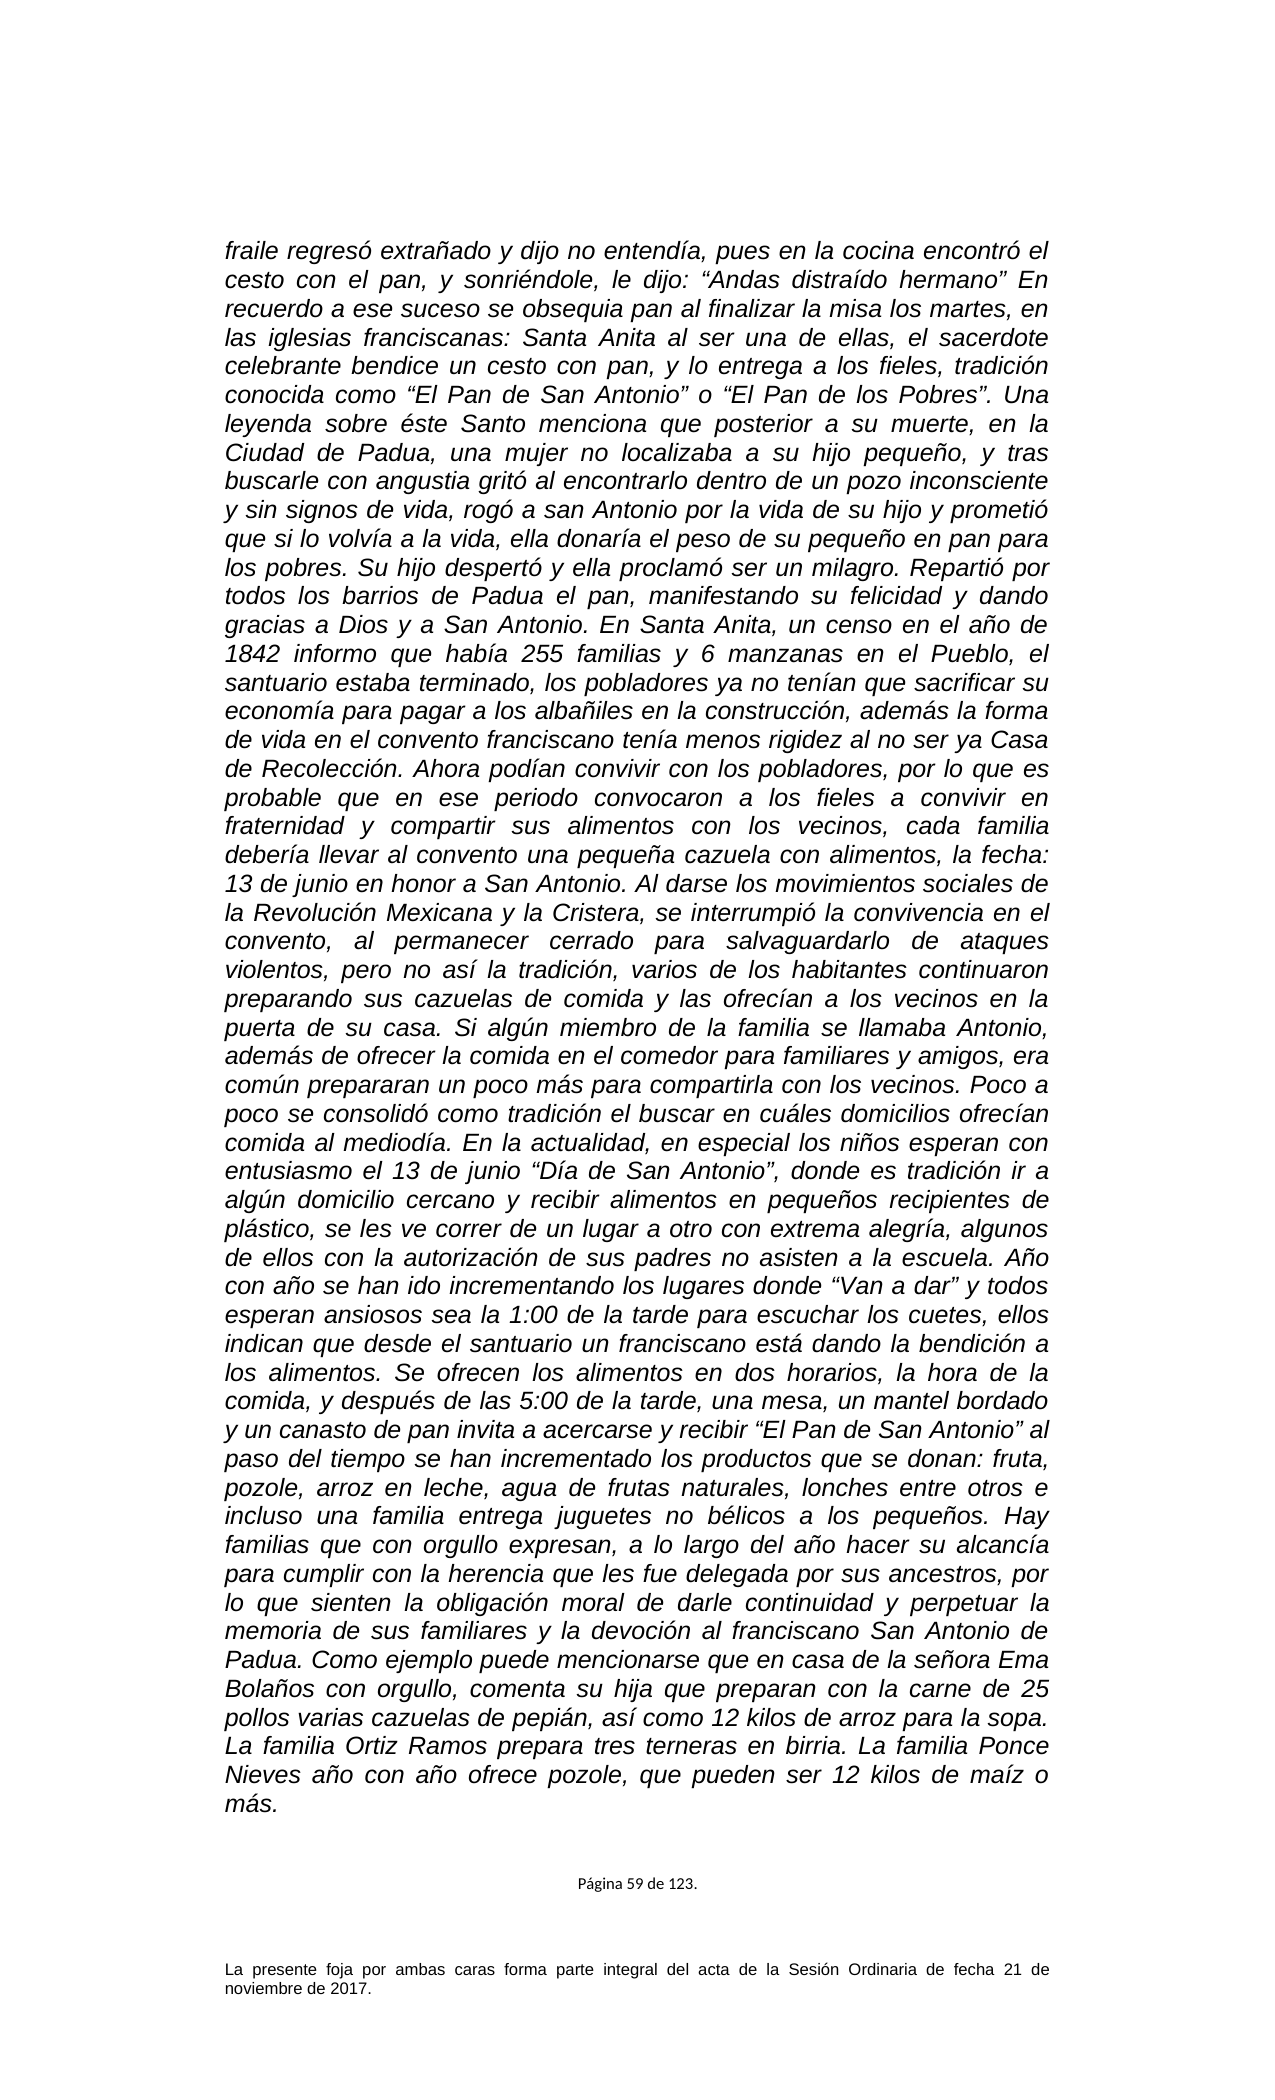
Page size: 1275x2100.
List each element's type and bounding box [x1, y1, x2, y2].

text [224, 236, 1051, 1817]
